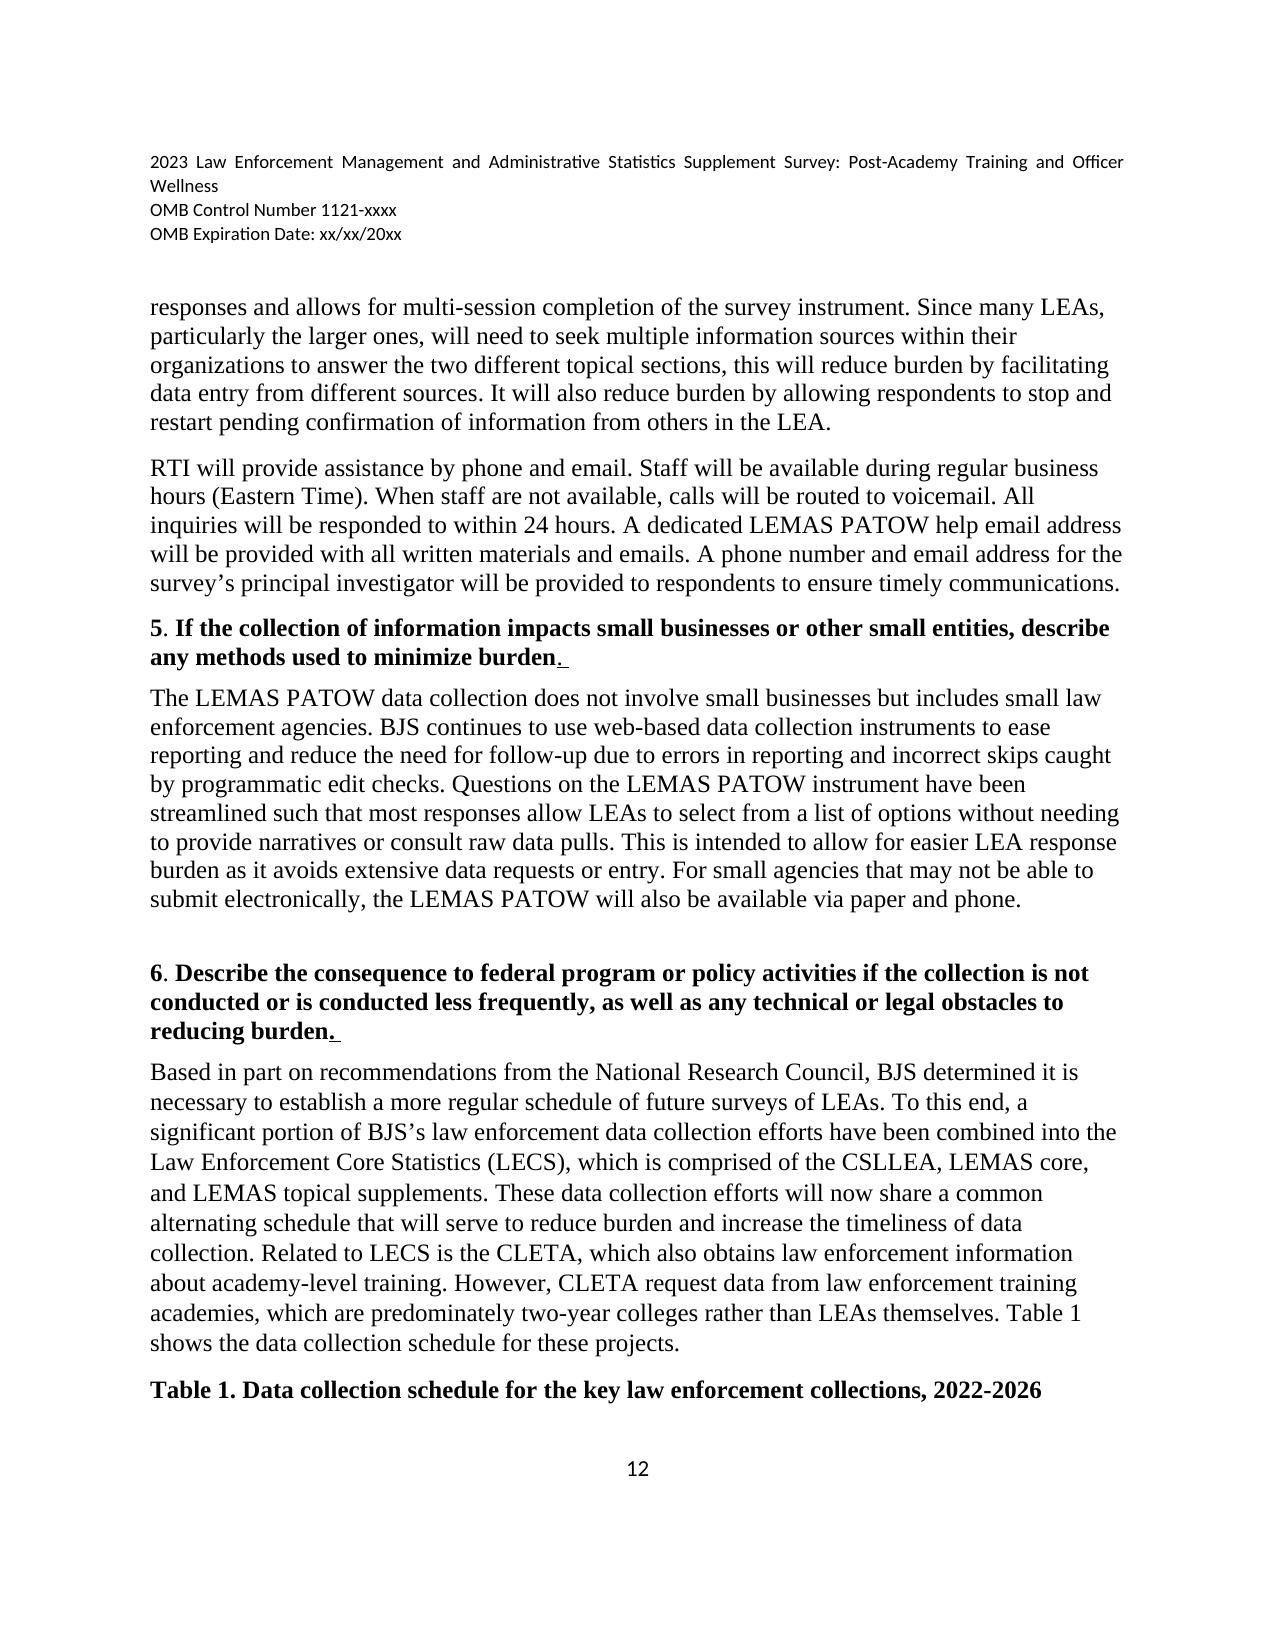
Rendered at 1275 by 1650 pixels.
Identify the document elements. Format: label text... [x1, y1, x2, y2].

text RTI will provide assistance by phone and email. Staff will be available during regular business hours (Eastern Time). When staff are not available, calls will be routed to voicemail. All inquiries will be responded to within 24 hours. A dedicated LEMAS PATOW help email address will be provided with all written materials and emails. A phone number and email address for the survey’s principal investigator will be provided to respondents to ensure timely communications. [150, 453, 1125, 596]
subtitle 6. Describe the consequence to federal program or policy activities if the collection is not conducted or is conducted less frequently, as well as any technical or legal obstacles to reducing burden. [150, 958, 1125, 1045]
text 5. If the collection of information impacts small businesses or other small entities, describe any methods used to minimize burden. [150, 613, 1125, 671]
text Based in part on recommendations from the National Research Council, BJS determined it is necessary to establish a more regular schedule of future surveys of LEAs. To this end, a significant portion of BJS’s law enforcement data collection efforts have been combined into the Law Enforcement Core Statistics (LECS), which is comprised of the CSLLEA, LEMAS core, and LEMAS topical supplements. These data collection efforts will now share a common alternating schedule that will serve to reduce burden and increase the timeliness of data collection. Related to LECS is the CLETA, which also obtains law enforcement information about academy-level training. However, CLETA request data from law enforcement training academies, which are predominately two-year colleges rather than LEAs themselves. Table 1 shows the data collection schedule for these projects. [150, 1057, 1125, 1357]
text Table 1. Data collection schedule for the key law enforcement collections, 2022-2026 [150, 1375, 1125, 1404]
text The LEMAS PATOW data collection does not involve small businesses but includes small law enforcement agencies. BJS continues to use web-based data collection instruments to ease reporting and reduce the need for follow-up due to errors in reporting and incorrect skips caught by programmatic edit checks. Questions on the LEMAS PATOW instrument have been streamlined such that most responses allow LEAs to select from a list of options without needing to provide narratives or consult raw data pulls. This is intended to allow for easier LEA response burden as it avoids extensive data requests or entry. For small agencies that may not be able to submit electronically, the LEMAS PATOW will also be available via paper and phone. [150, 683, 1125, 913]
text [150, 292, 1125, 436]
